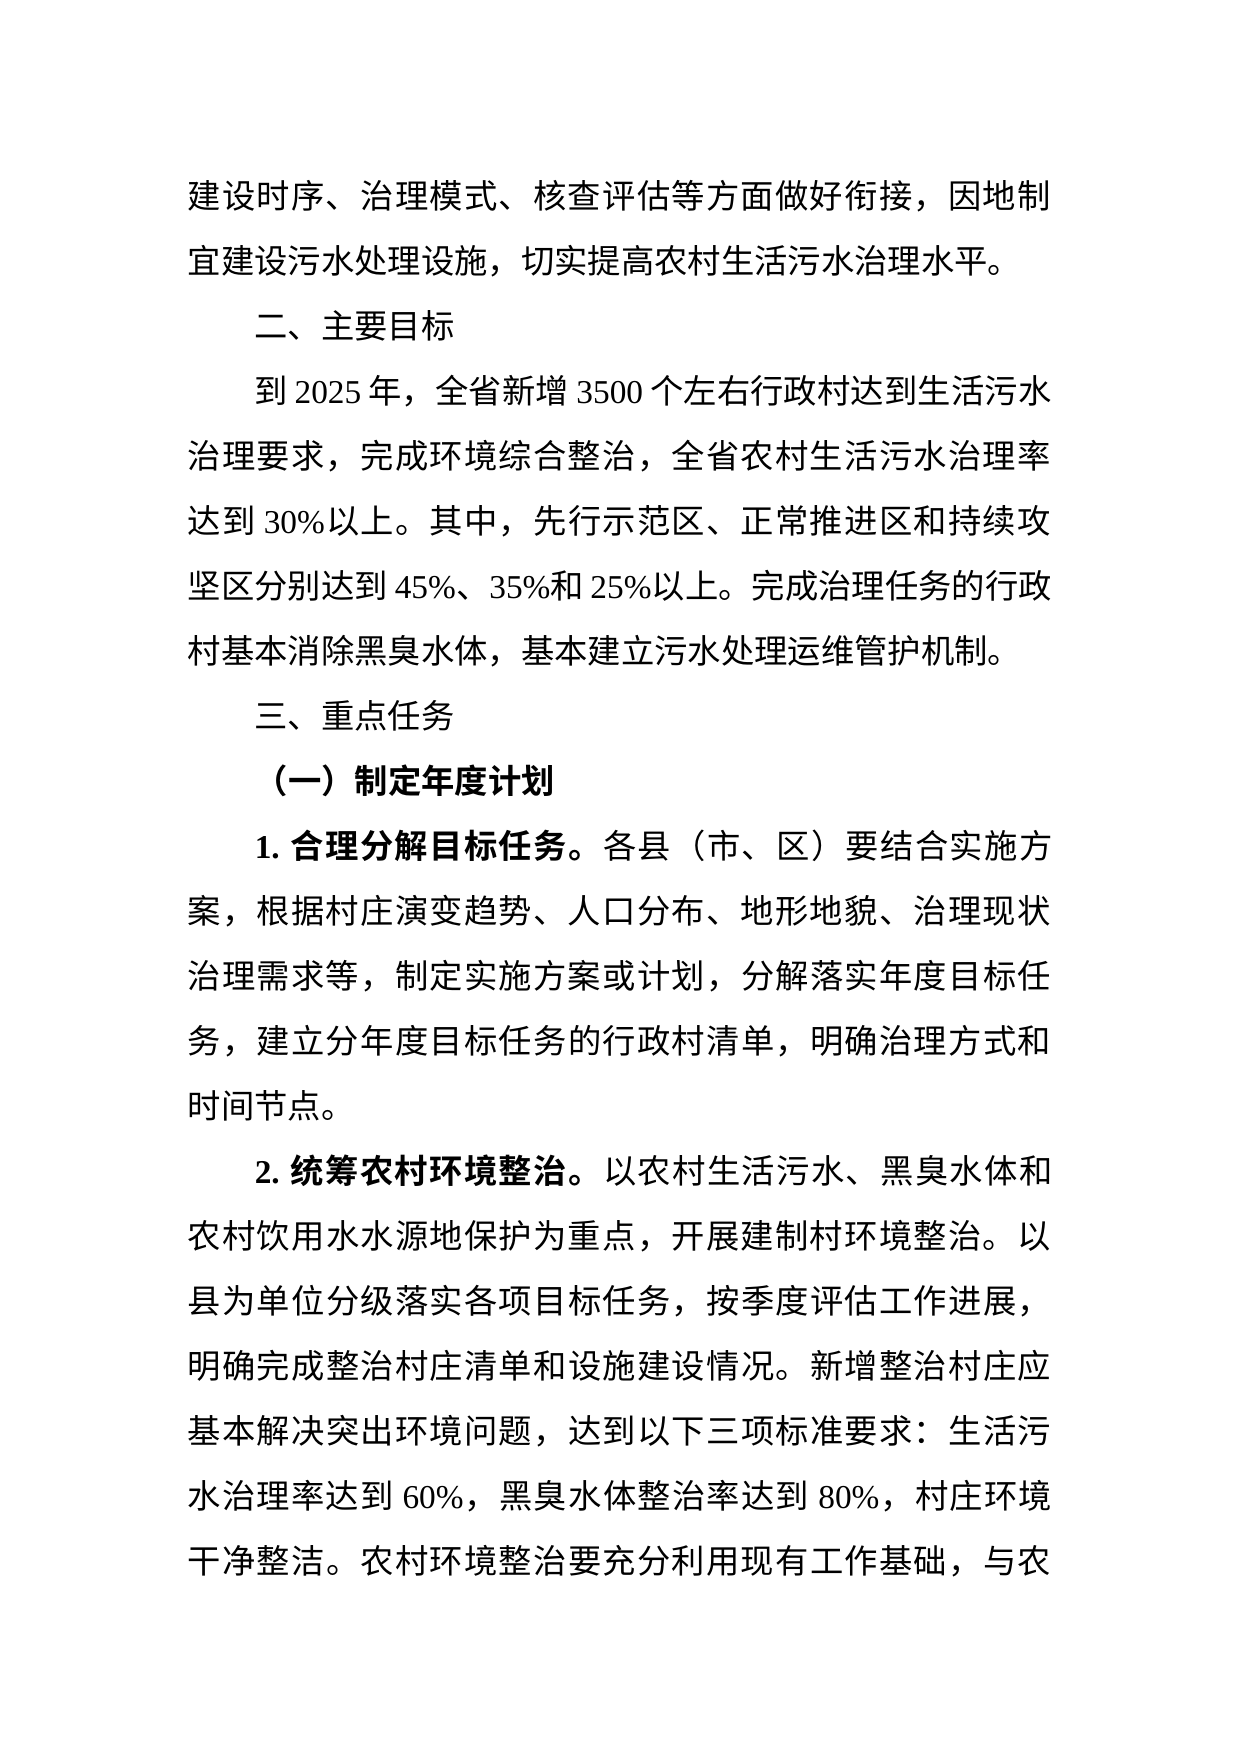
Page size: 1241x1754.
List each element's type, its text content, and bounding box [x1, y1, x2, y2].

text 1. 合理分解目标任务。各县（市、区）要结合实施方案，根据村庄演变趋势、人口分布、地形地貌、治理现状、治理需求等，制定实施方案或计划，分解落实年度目标任务，建立分年度目标任务的行政村清单，明确治理方式和时间节点。 [187, 812, 1053, 1137]
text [187, 1137, 1053, 1592]
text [187, 162, 1053, 292]
text （一）制定年度计划 [187, 747, 1053, 812]
text 到2025年，全省新增3500个左右行政村达到生活污水治理要求，完成环境综合整治，全省农村生活污水治理率达到30%以上。其中，先行示范区、正常推进区和持续攻坚区分别达到45%、35%和25%以上。完成治理任务的行政村基本消除黑臭水体，基本建立污水处理运维管护机制。 [187, 357, 1053, 682]
text 二、主要目标 [187, 292, 1053, 357]
text 三、重点任务 [187, 682, 1053, 747]
